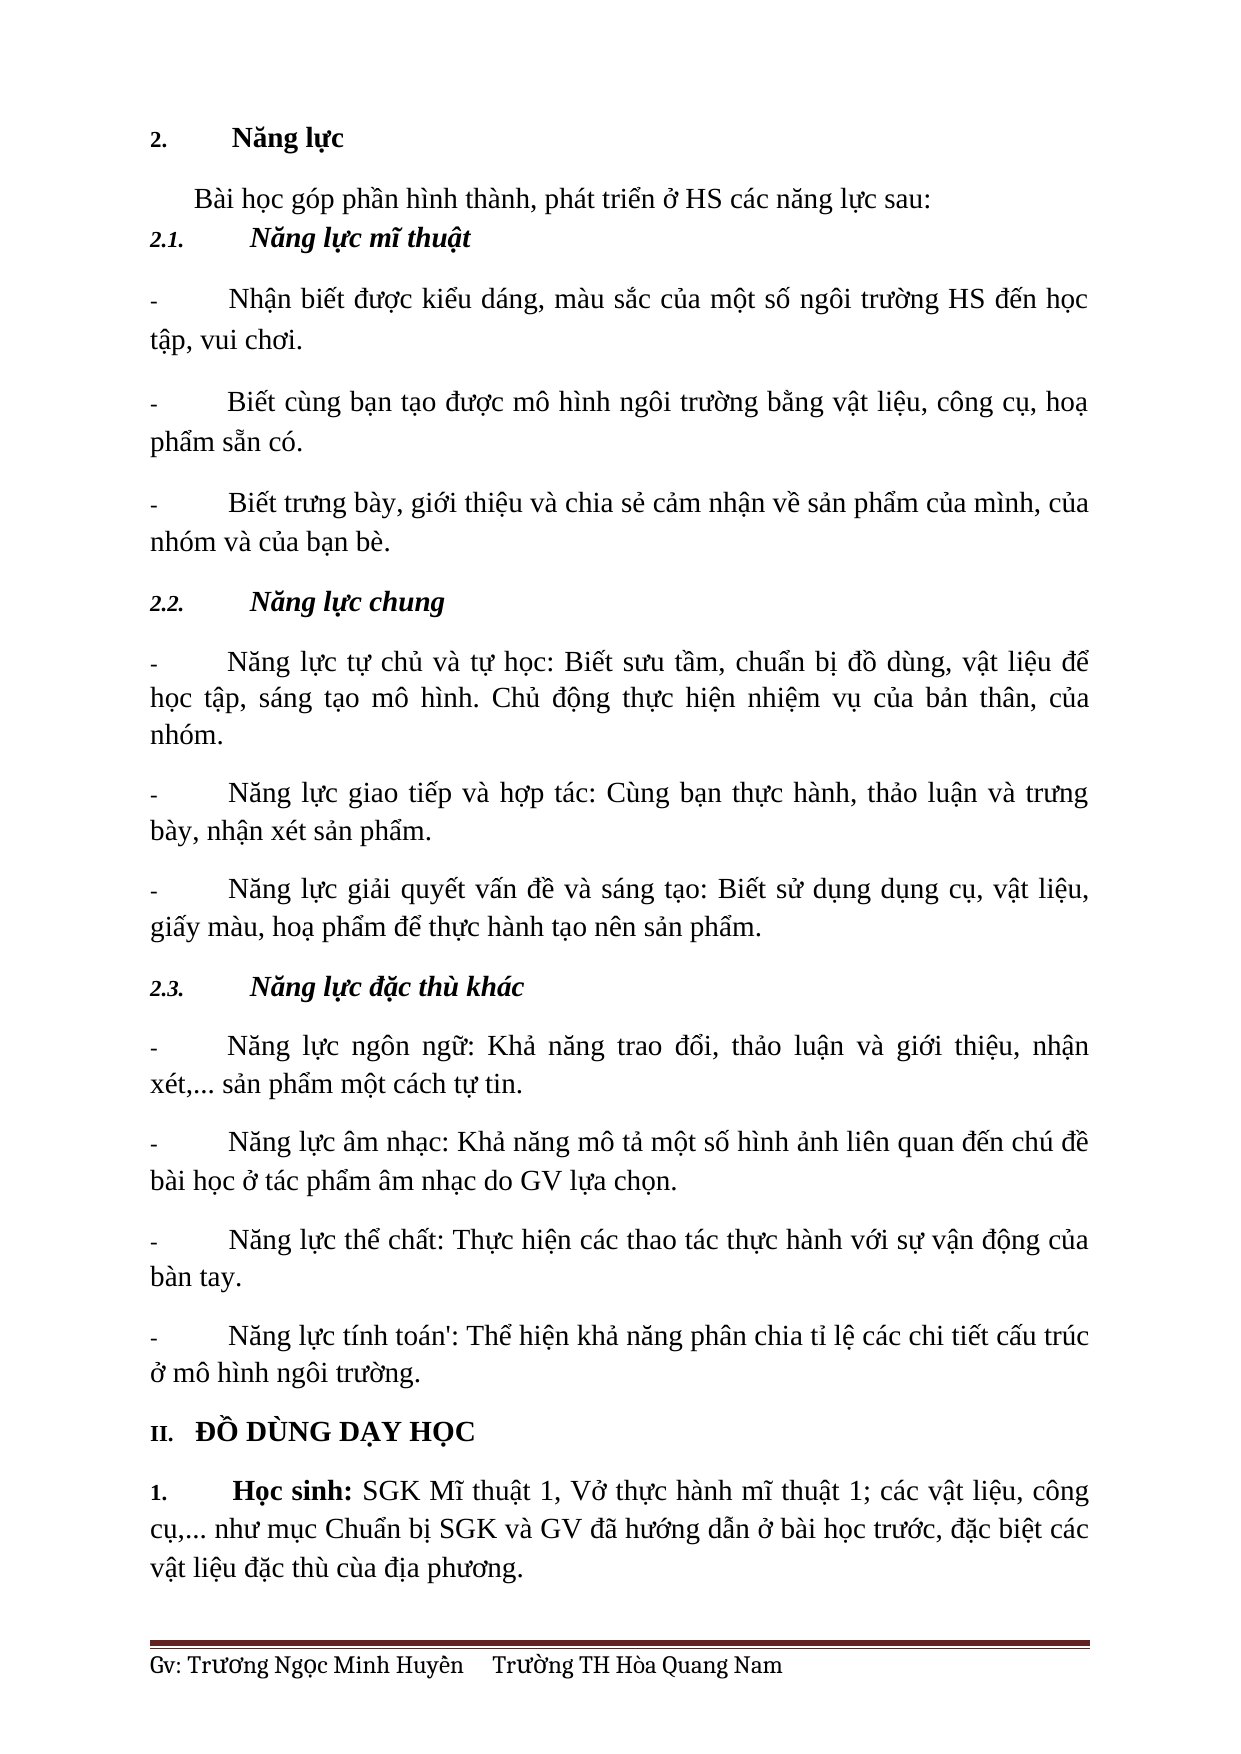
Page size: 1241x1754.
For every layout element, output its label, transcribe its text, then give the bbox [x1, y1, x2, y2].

list Năng lực tính toán': Thể hiện khả năng phân chia tỉ lệ các chi tiết cấu trúc ở mô hình ngôi trường. [150, 1318, 1090, 1389]
list ĐỒ DÙNG DẠY HỌC [150, 1414, 1090, 1447]
list Năng lực đặc thù khác [150, 969, 1090, 1002]
list Năng lực chung [150, 584, 1090, 618]
list Năng lực [150, 120, 1090, 153]
list Năng lực giải quyết vấn đề và sáng tạo: Biết sử dụng dụng cụ, vật liệu, giấy màu, hoạ phẩm để thực hành tạo nên sản phẩm. [150, 871, 1090, 943]
list Năng lực mĩ thuật [150, 221, 1090, 254]
text Bài học góp phần hình thành, phát triển ở HS các năng lực sau: [150, 181, 1090, 214]
list Năng lực tự chủ và tự học: Biết sưu tầm, chuẩn bị đồ dùng, vật liệu để học tập, sáng tạo mô hình. Chủ động thực hiện nhiệm vụ của bản thân, của nhóm. [150, 644, 1090, 751]
list Năng lực ngôn ngữ: Khả năng trao đổi, thảo luận và giới thiệu, nhận xét,... sản phẩm một cách tự tin. [150, 1028, 1090, 1099]
list Biết cùng bạn tạo được mô hình ngôi trường bằng vật liệu, công cụ, hoạ phẩm sẵn có. [150, 384, 1090, 458]
list Biết trưng bày, giới thiệu và chia sẻ cảm nhận về sản phẩm của mình, của nhóm và của bạn bè. [150, 485, 1090, 558]
list Học sinh: SGK Mĩ thuật 1, Vở thực hành mĩ thuật 1; các vật liệu, công cụ,... như mục Chuẩn bị SGK và GV đã hướng dẫn ở bài học trước, đặc biệt các vật liệu đặc thù cùa địa phương. [150, 1473, 1090, 1584]
list Năng lực thể chất: Thực hiện các thao tác thực hành với sự vận động của bàn tay. [150, 1222, 1090, 1293]
list Nhận biết được kiểu dáng, màu sắc của một số ngôi trường HS đến học tập, vui chơi. [150, 281, 1090, 356]
list Năng lực âm nhạc: Khả năng mô tả một số hình ảnh liên quan đến chú đề bài học ở tác phẩm âm nhạc do GV lựa chọn. [150, 1124, 1090, 1196]
list Năng lực giao tiếp và hợp tác: Cùng bạn thực hành, thảo luận và trưng bày, nhận xét sản phẩm. [150, 775, 1090, 846]
